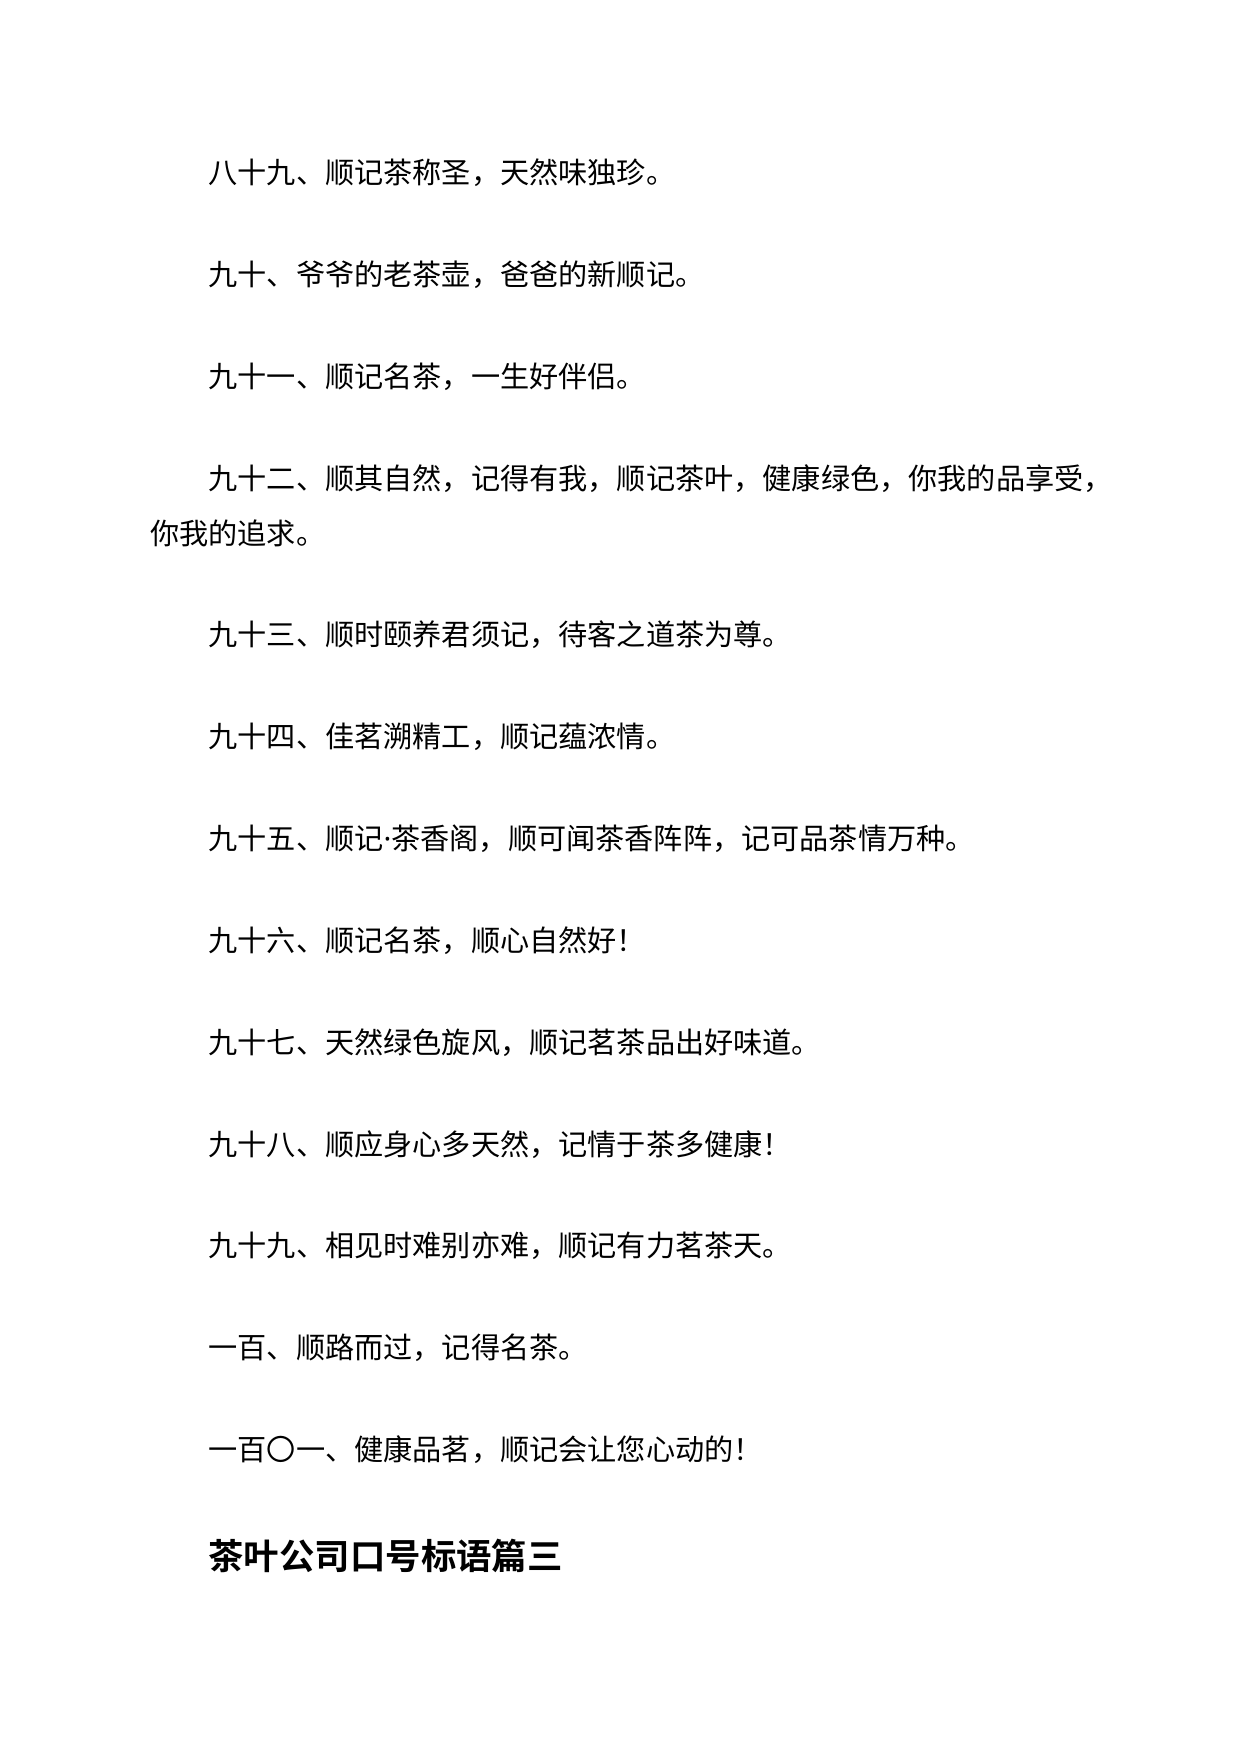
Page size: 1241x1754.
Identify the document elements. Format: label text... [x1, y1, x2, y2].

text 九十一、顺记名茶，一生好伴侣。 [150, 353, 1090, 396]
text 九十、爷爷的老茶壶，爸爸的新顺记。 [150, 252, 1090, 294]
text 九十八、顺应身心多天然，记情于茶多健康！ [150, 1121, 1090, 1163]
text 九十二、顺其自然，记得有我，顺记茶叶，健康绿色，你我的品享受，你我的追求。 [150, 455, 1090, 552]
text 一百、顺路而过，记得名茶。 [150, 1324, 1090, 1367]
text 九十九、相见时难别亦难，顺记有力茗茶天。 [150, 1223, 1090, 1265]
text 八十九、顺记茶称圣，天然味独珍。 [150, 150, 1090, 192]
text 九十四、佳茗溯精工，顺记蕴浓情。 [150, 714, 1090, 756]
text 九十七、天然绿色旋风，顺记茗茶品出好味道。 [150, 1019, 1090, 1062]
text 一百〇一、健康品茗，顺记会让您心动的！ [150, 1426, 1090, 1469]
text 茶叶公司口号标语篇三 [150, 1528, 1090, 1579]
text 九十三、顺时颐养君须记，待客之道茶为尊。 [150, 612, 1090, 654]
text 九十五、顺记·茶香阁，顺可闻茶香阵阵，记可品茶情万种。 [150, 816, 1090, 858]
text 九十六、顺记名茶，顺心自然好！ [150, 917, 1090, 960]
